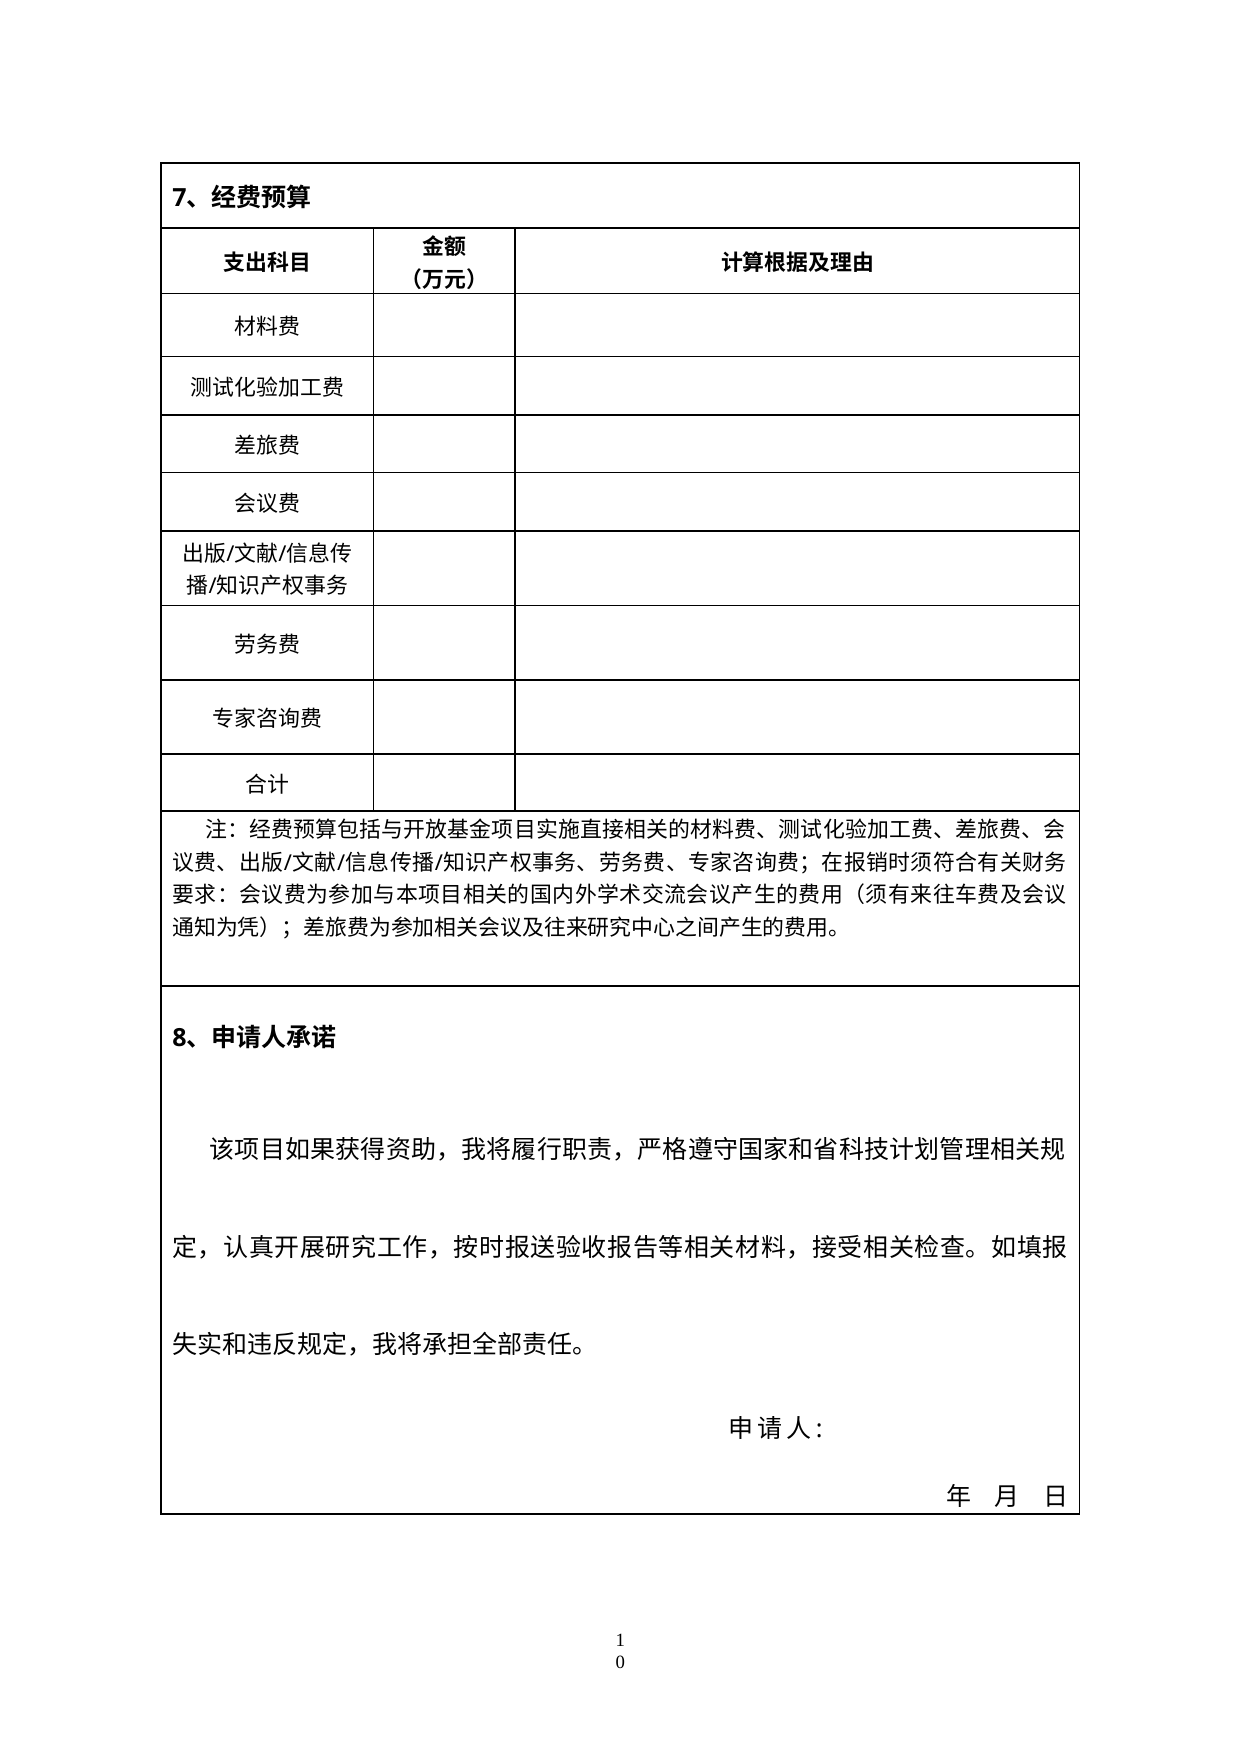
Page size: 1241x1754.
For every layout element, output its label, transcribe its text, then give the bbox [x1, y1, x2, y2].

table_cell [516, 294, 1079, 356]
table_cell [516, 755, 1079, 810]
table_cell 注：经费预算包括与开放基金项目实施直接相关的材料费、测试化验加工费、差旅费、会议费、出版/文献/信息传播/知识产权事务、劳务费、专家咨询费；在报销时须符合有关财务要求：会议费为参加与本项目相关的国内外学术交流会议产生的费用（须有来往车费及会议通知为凭）；差旅费为参加相关会议及往来研究中心之间产生的费用。 [162, 812, 1079, 985]
table_cell 合计 [162, 755, 373, 810]
table_cell [516, 416, 1079, 472]
table_cell [516, 606, 1079, 679]
table_cell 7、经费预算 [162, 164, 1079, 227]
table_cell 金额 （万元） [374, 229, 514, 292]
table_cell 会议费 [162, 473, 373, 530]
table_cell 计算根据及理由 [516, 229, 1079, 292]
table_cell [516, 473, 1079, 530]
table_cell 出版/文献/信息传播/知识产权事务 [162, 532, 373, 605]
table_cell 8、申请人承诺 该项目如果获得资助，我将履行职责，严格遵守国家和省科技计划管理相关规定，认真开展研究工作，按时报送验收报告等相关材料，接受相关检查。如填报失实和违反规定，我将承担全部责任。 申请人: 年 月 日 [162, 987, 1079, 1513]
table_cell 支出科目 [162, 229, 373, 292]
table_cell [374, 357, 514, 414]
table_cell [374, 606, 514, 679]
table_cell [516, 532, 1079, 605]
table_cell [374, 755, 514, 810]
table_cell [516, 681, 1079, 753]
table_cell 差旅费 [162, 416, 373, 472]
table_cell [516, 357, 1079, 414]
table_cell [374, 294, 514, 356]
table_cell 劳务费 [162, 606, 373, 679]
table_cell 专家咨询费 [162, 681, 373, 753]
table_cell [374, 681, 514, 753]
table_cell [374, 473, 514, 530]
table_cell 材料费 [162, 294, 373, 356]
table_cell [374, 416, 514, 472]
table_cell 测试化验加工费 [162, 357, 373, 414]
table_cell [374, 532, 514, 605]
